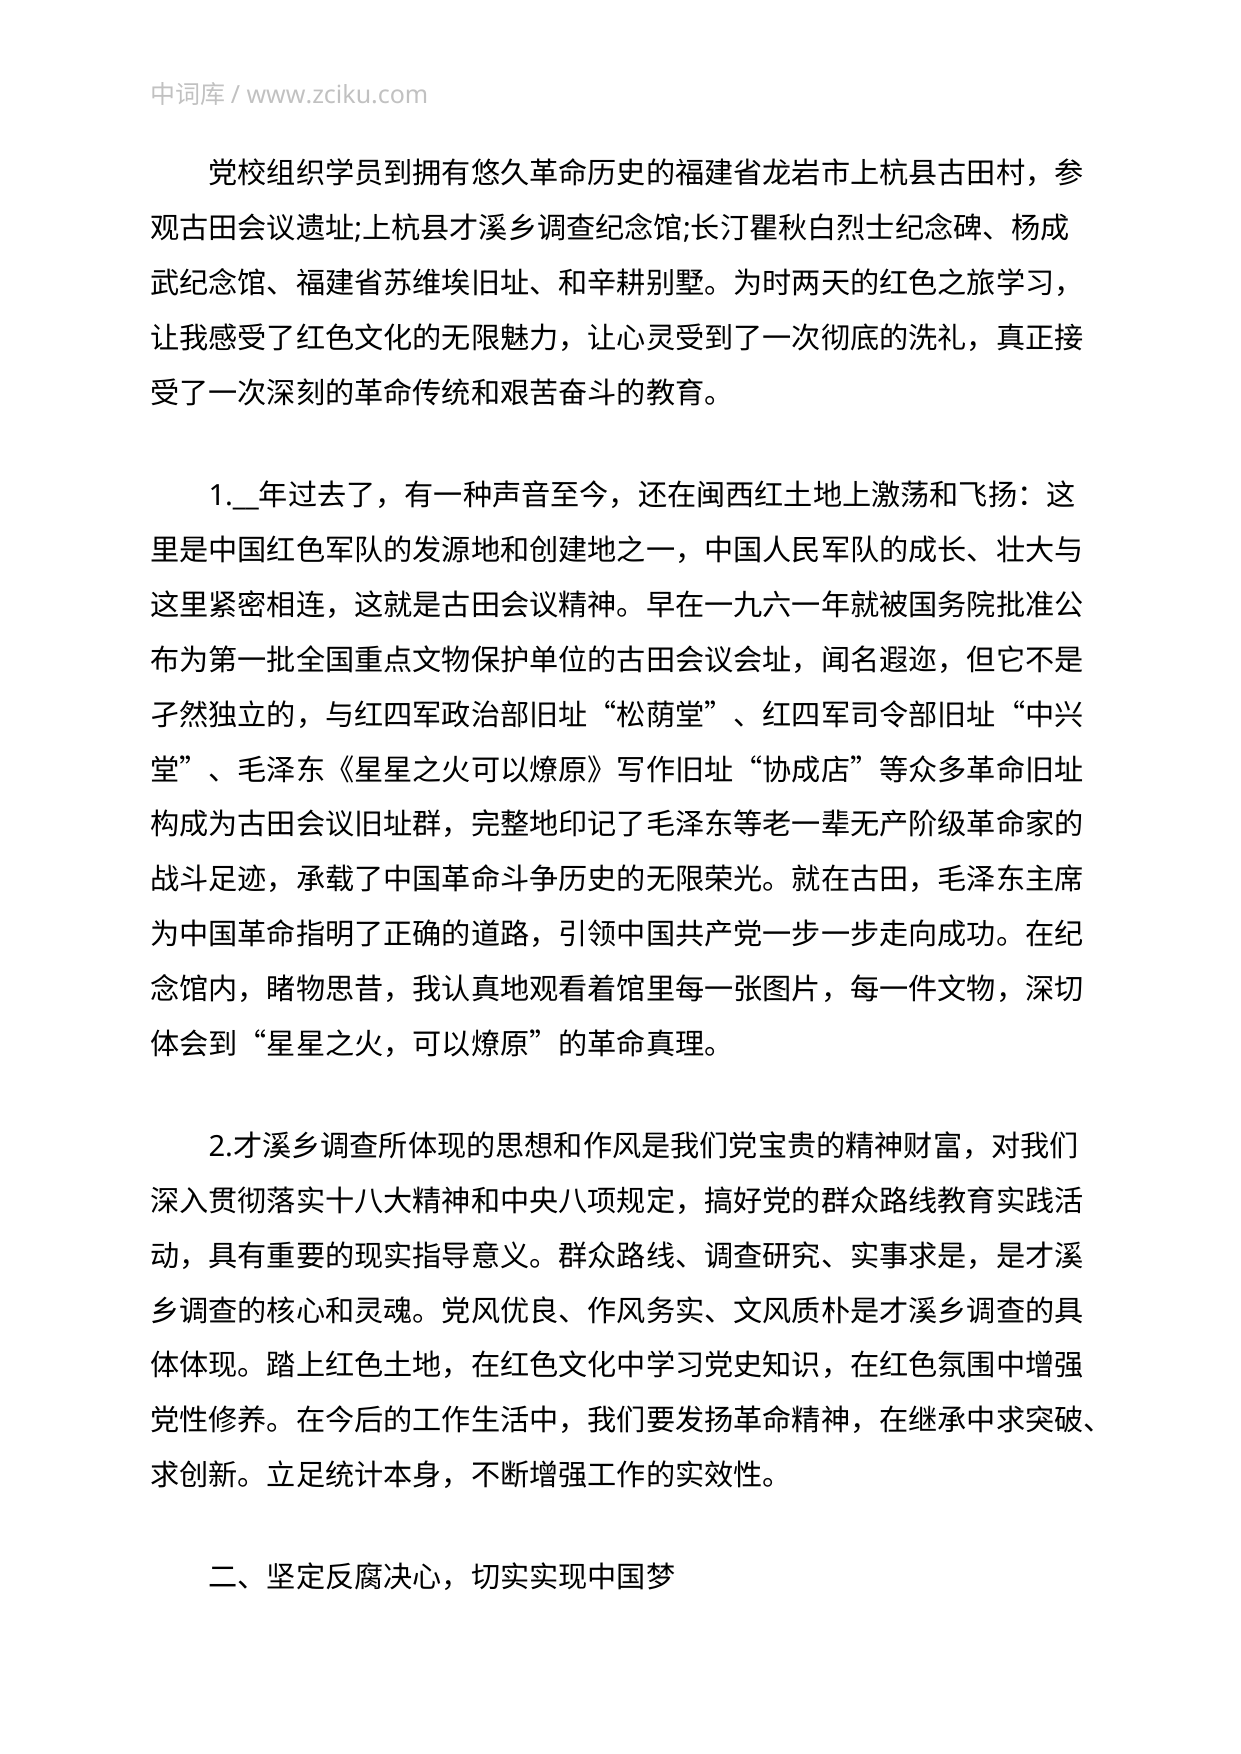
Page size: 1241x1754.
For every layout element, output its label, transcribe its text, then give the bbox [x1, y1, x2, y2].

text 2.才溪乡调查所体现的思想和作风是我们党宝贵的精神财富，对我们深入贯彻落实十八大精神和中央八项规定，搞好党的群众路线教育实践活动，具有重要的现实指导意义。群众路线、调查研究、实事求是，是才溪乡调查的核心和灵魂。党风优良、作风务实、文风质朴是才溪乡调查的具体体现。踏上红色土地，在红色文化中学习党史知识，在红色氛围中增强党性修养。在今后的工作生活中，我们要发扬革命精神，在继承中求突破、求创新。立足统计本身，不断增强工作的实效性。 [150, 1122, 1090, 1494]
text 二、坚定反腐决心，切实实现中国梦 [150, 1553, 1090, 1596]
text 党校组织学员到拥有悠久革命历史的福建省龙岩市上杭县古田村，参观古田会议遗址;上杭县才溪乡调查纪念馆;长汀瞿秋白烈士纪念碑、杨成武纪念馆、福建省苏维埃旧址、和辛耕别墅。为时两天的红色之旅学习，让我感受了红色文化的无限魅力，让心灵受到了一次彻底的洗礼，真正接受了一次深刻的革命传统和艰苦奋斗的教育。 [150, 150, 1090, 412]
text 1.__年过去了，有一种声音至今，还在闽西红土地上激荡和飞扬：这里是中国红色军队的发源地和创建地之一，中国人民军队的成长、壮大与这里紧密相连，这就是古田会议精神。早在一九六一年就被国务院批准公布为第一批全国重点文物保护单位的古田会议会址，闻名遐迩，但它不是孑然独立的，与红四军政治部旧址“松荫堂”、红四军司令部旧址“中兴堂”、毛泽东《星星之火可以燎原》写作旧址“协成店”等众多革命旧址构成为古田会议旧址群，完整地印记了毛泽东等老一辈无产阶级革命家的战斗足迹，承载了中国革命斗争历史的无限荣光。就在古田，毛泽东主席为中国革命指明了正确的道路，引领中国共产党一步一步走向成功。在纪念馆内，睹物思昔，我认真地观看着馆里每一张图片，每一件文物，深切体会到“星星之火，可以燎原”的革命真理。 [150, 471, 1090, 1063]
